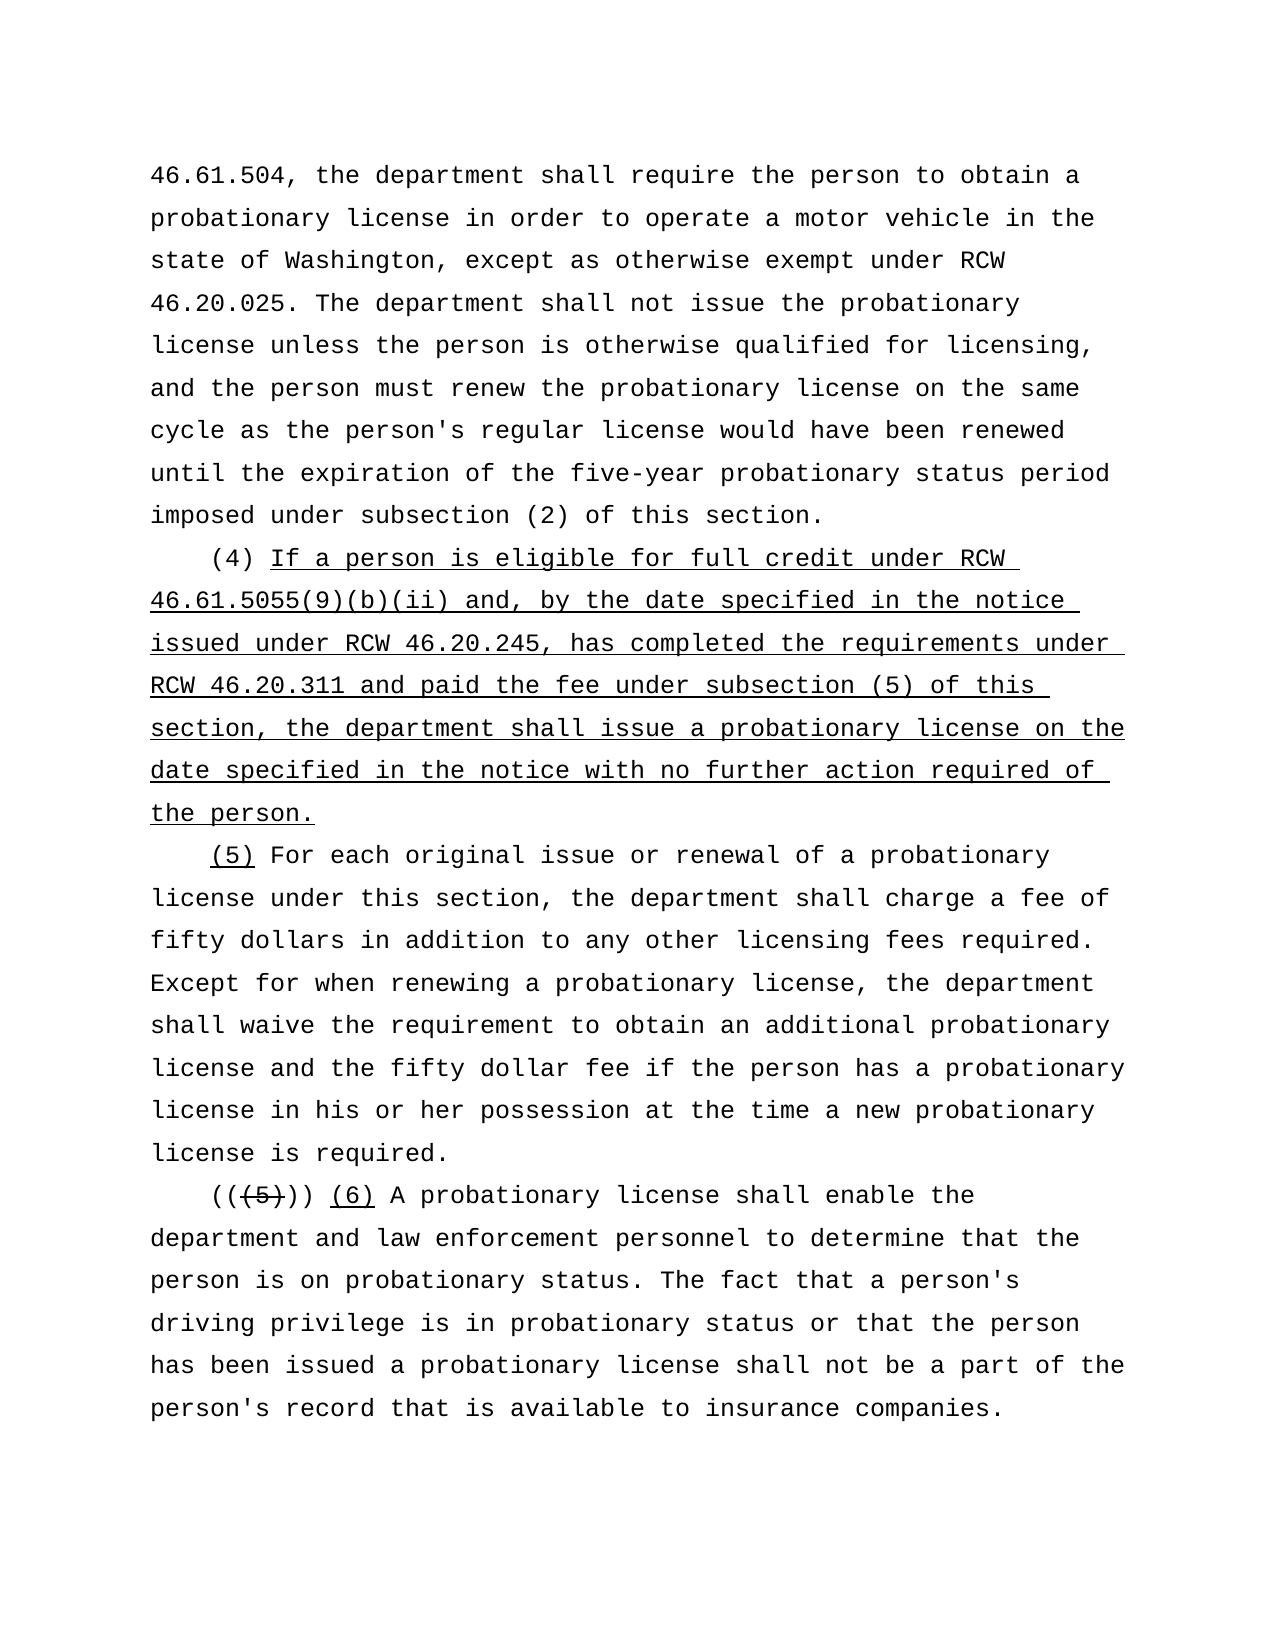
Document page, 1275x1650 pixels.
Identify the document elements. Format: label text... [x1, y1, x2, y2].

text (((5))) (6) A probationary license shall enable the department and law enforcement personnel to determine that the person is on probationary status. The fact that a person's driving privilege is in probationary status or that the person has been issued a probationary license shall not be a part of the person's record that is available to insurance companies. [150, 1170, 1125, 1425]
text (4) If a person is eligible for full credit under RCW 46.61.5055(9)(b)(ii) and, by the date specified in the notice issued under RCW 46.20.245, has completed the requirements under RCW 46.20.311 and paid the fee under subsection (5) of this section, the department shall issue a probationary license on the date specified in the notice with no further action required of the person. [150, 740, 1125, 830]
text (4) If a person is eligible for full credit under RCW 46.61.5055(9)(b)(ii) and, by the date specified in the notice issued under RCW 46.20.245, has completed the requirements under RCW 46.20.311 and paid the fee under subsection (5) of this section, the department shall issue a probationary license on the date specified in the notice with no further action required of the person. [150, 655, 1125, 739]
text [150, 150, 1125, 532]
text (4) If a person is eligible for full credit under RCW 46.61.5055(9)(b)(ii) and, by the date specified in the notice issued under RCW 46.20.245, has completed the requirements under RCW 46.20.311 and paid the fee under subsection (5) of this section, the department shall issue a probationary license on the date specified in the notice with no further action required of the person. [150, 532, 1125, 654]
text (5) For each original issue or renewal of a probationary license under this section, the department shall charge a fee of fifty dollars in addition to any other licensing fees required. Except for when renewing a probationary license, the department shall waive the requirement to obtain an additional probationary license and the fifty dollar fee if the person has a probationary license in his or her possession at the time a new probationary license is required. [150, 830, 1125, 1170]
